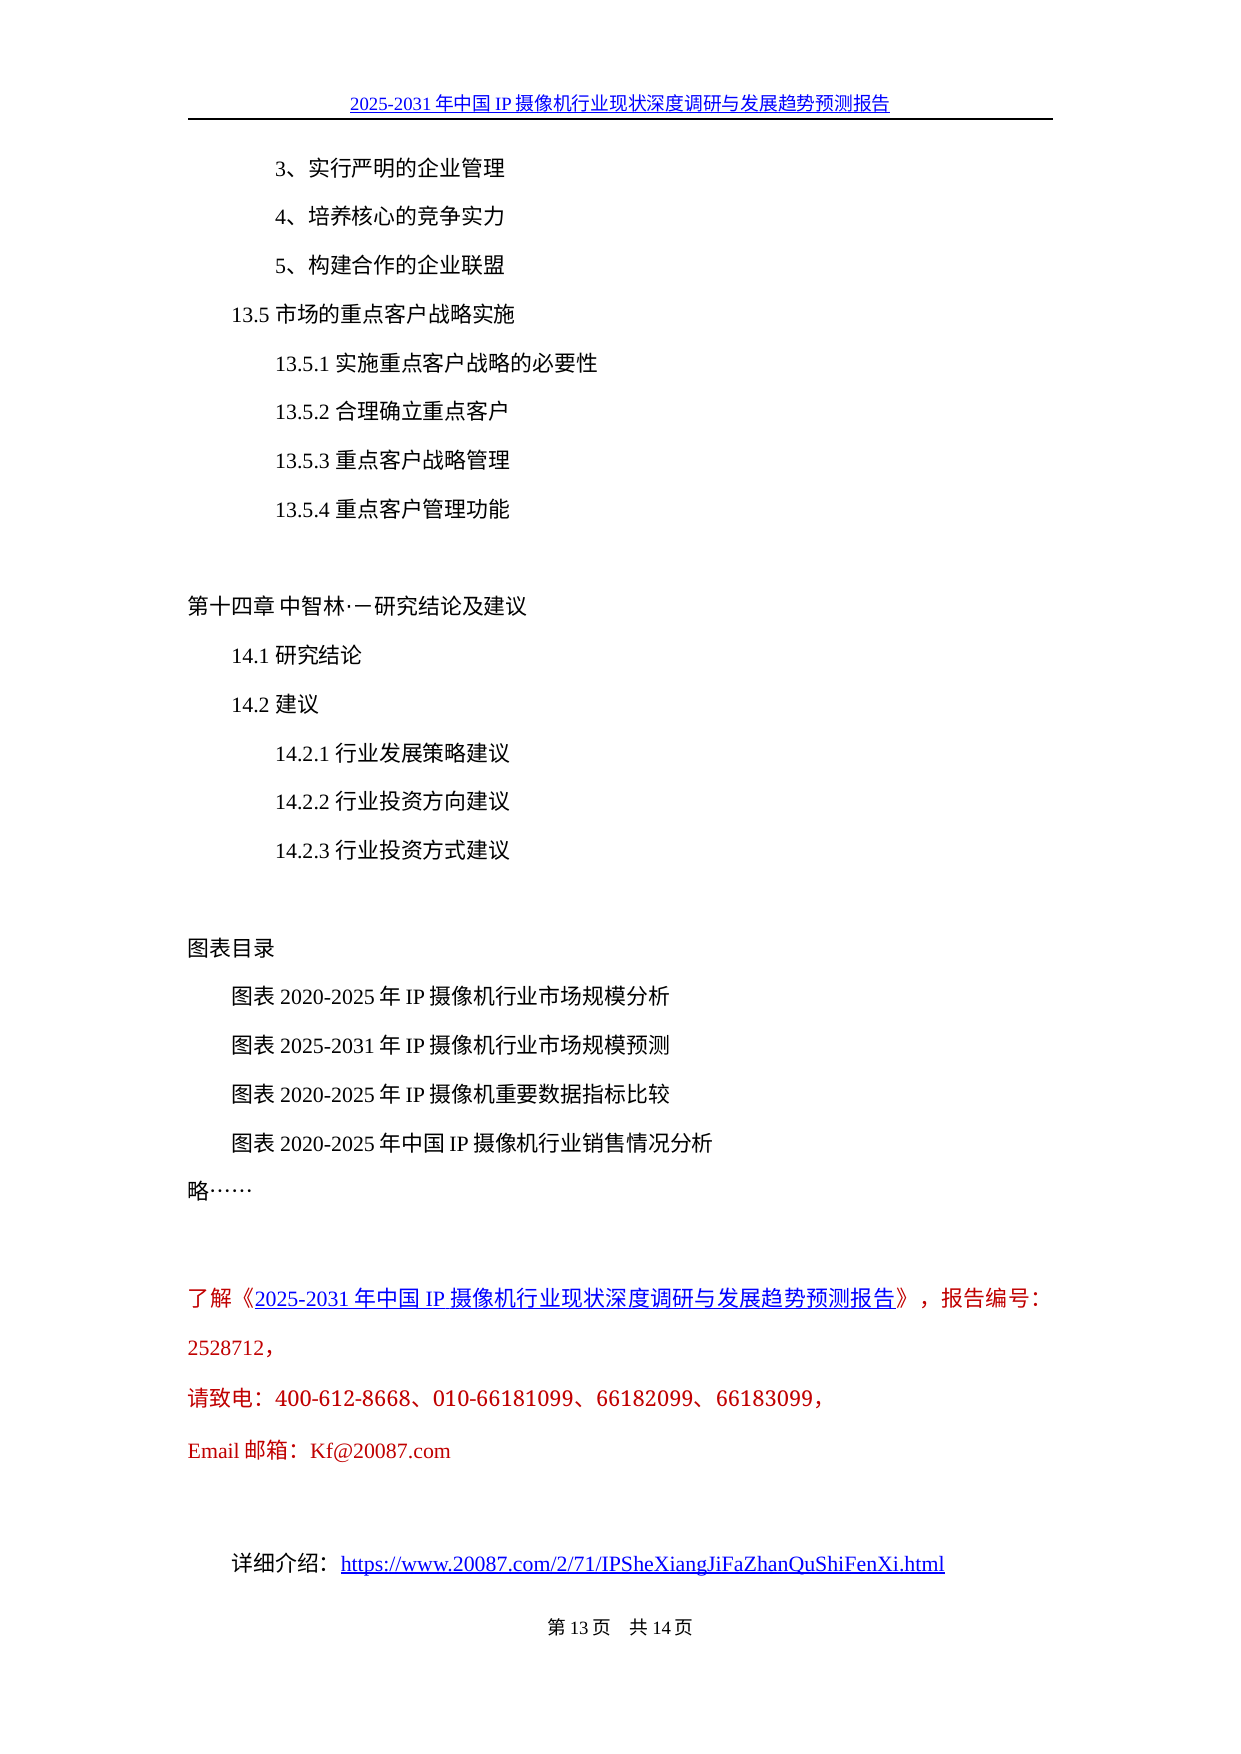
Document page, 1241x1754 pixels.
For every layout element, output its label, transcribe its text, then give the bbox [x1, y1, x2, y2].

text 请致电：400-612-8668、010-66181099、66182099、66183099， [187, 1381, 1053, 1413]
text 了解《2025-2031年中国IP摄像机行业现状深度调研与发展趋势预测报告》，报告编号：2528712， [187, 1280, 1053, 1362]
text Email邮箱：Kf@20087.com [187, 1432, 1053, 1465]
text 详细介绍：https://www.20087.com/2/71/IPSheXiangJiFaZhanQuShiFenXi.html [187, 1545, 1053, 1578]
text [187, 150, 1053, 1206]
